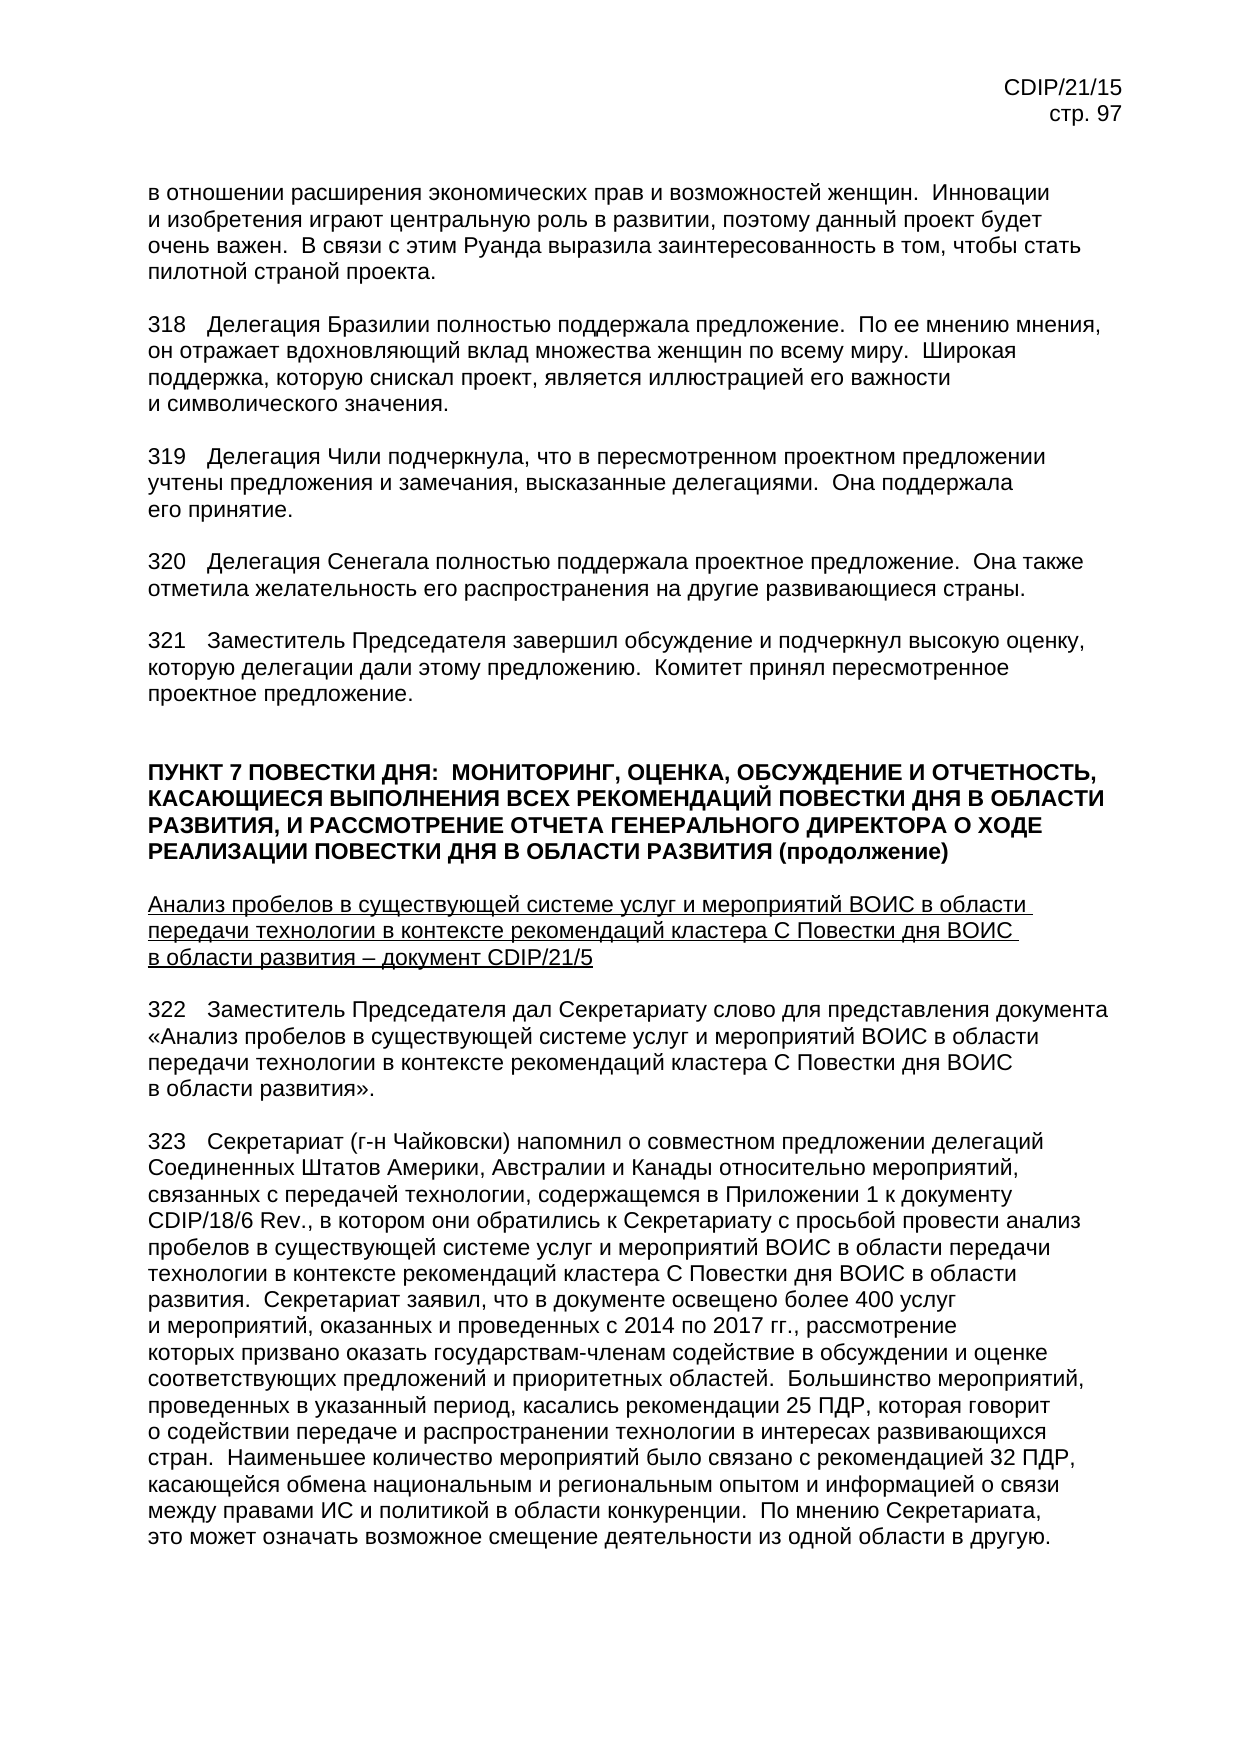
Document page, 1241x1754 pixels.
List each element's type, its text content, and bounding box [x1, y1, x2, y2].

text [148, 179, 1122, 285]
text Анализ пробелов в существующей системе услуг и мероприятий ВОИС в области передачи технологии в контексте рекомендаций кластера С Повестки дня ВОИС в области развития – документ CDIP/21/5 [148, 891, 1122, 970]
text Заместитель Председателя завершил обсуждение и подчеркнул высокую оценку, которую делегации дали этому предложению. Комитет принял пересмотренное проектное предложение. [148, 627, 1122, 706]
text Делегация Сенегала полностью поддержала проектное предложение. Она также отметила желательность его распространения на другие развивающиеся страны. [148, 548, 1122, 601]
text ПУНКТ 7 ПОВЕСТКИ ДНЯ: МОНИТОРИНГ, ОЦЕНКА, ОБСУЖДЕНИЕ И ОТЧЕТНОСТЬ, КАСАЮЩИЕСЯ ВЫПОЛНЕНИЯ ВСЕХ РЕКОМЕНДАЦИЙ ПОВЕСТКИ ДНЯ В ОБЛАСТИ РАЗВИТИЯ, И РАССМОТРЕНИЕ ОТЧЕТА ГЕНЕРАЛЬНОГО ДИРЕКТОРА О ХОДЕ РЕАЛИЗАЦИИ ПОВЕСТКИ ДНЯ В ОБЛАСТИ РАЗВИТИЯ (продолжение) [148, 759, 1122, 864]
text Заместитель Председателя дал Секретариату слово для представления документа «Анализ пробелов в существующей системе услуг и мероприятий ВОИС в области передачи технологии в контексте рекомендаций кластера С Повестки дня ВОИС в области развития». [148, 996, 1122, 1102]
text Делегация Чили подчеркнула, что в пересмотренном проектном предложении учтены предложения и замечания, высказанные делегациями. Она поддержала его принятие. [148, 443, 1122, 522]
text Секретариат (г-н Чайковски) напомнил о совместном предложении делегаций Соединенных Штатов Америки, Австралии и Канады относительно мероприятий, связанных с передачей технологии, содержащемся в Приложении 1 к документу CDIP/18/6 Rev., в котором они обратились к Секретариату с просьбой провести анализ пробелов в существующей системе услуг и мероприятий ВОИС в области передачи технологии в контексте рекомендаций кластера С Повестки дня ВОИС в области развития. Секретариат заявил, что в документе освещено более 400 услуг и мероприятий, оказанных и проведенных с 2014 по 2017 гг., рассмотрение которых призвано оказать государствам-членам содействие в обсуждении и оценке соответствующих предложений и приоритетных областей. Большинство мероприятий, проведенных в указанный период, касались рекомендации 25 ПДР, которая говорит о содействии передаче и распространении технологии в интересах развивающихся стран. Наименьшее количество мероприятий было связано с рекомендацией 32 ПДР, касающейся обмена национальным и региональным опытом и информацией о связи между правами ИС и политикой в области конкуренции. По мнению Секретариата, это может означать возможное смещение деятельности из одной области в другую. [148, 1128, 1122, 1550]
text Делегация Бразилии полностью поддержала предложение. По ее мнению мнения, он отражает вдохновляющий вклад множества женщин по всему миру. Широкая поддержка, которую снискал проект, является иллюстрацией его важности и символического значения. [148, 311, 1122, 416]
